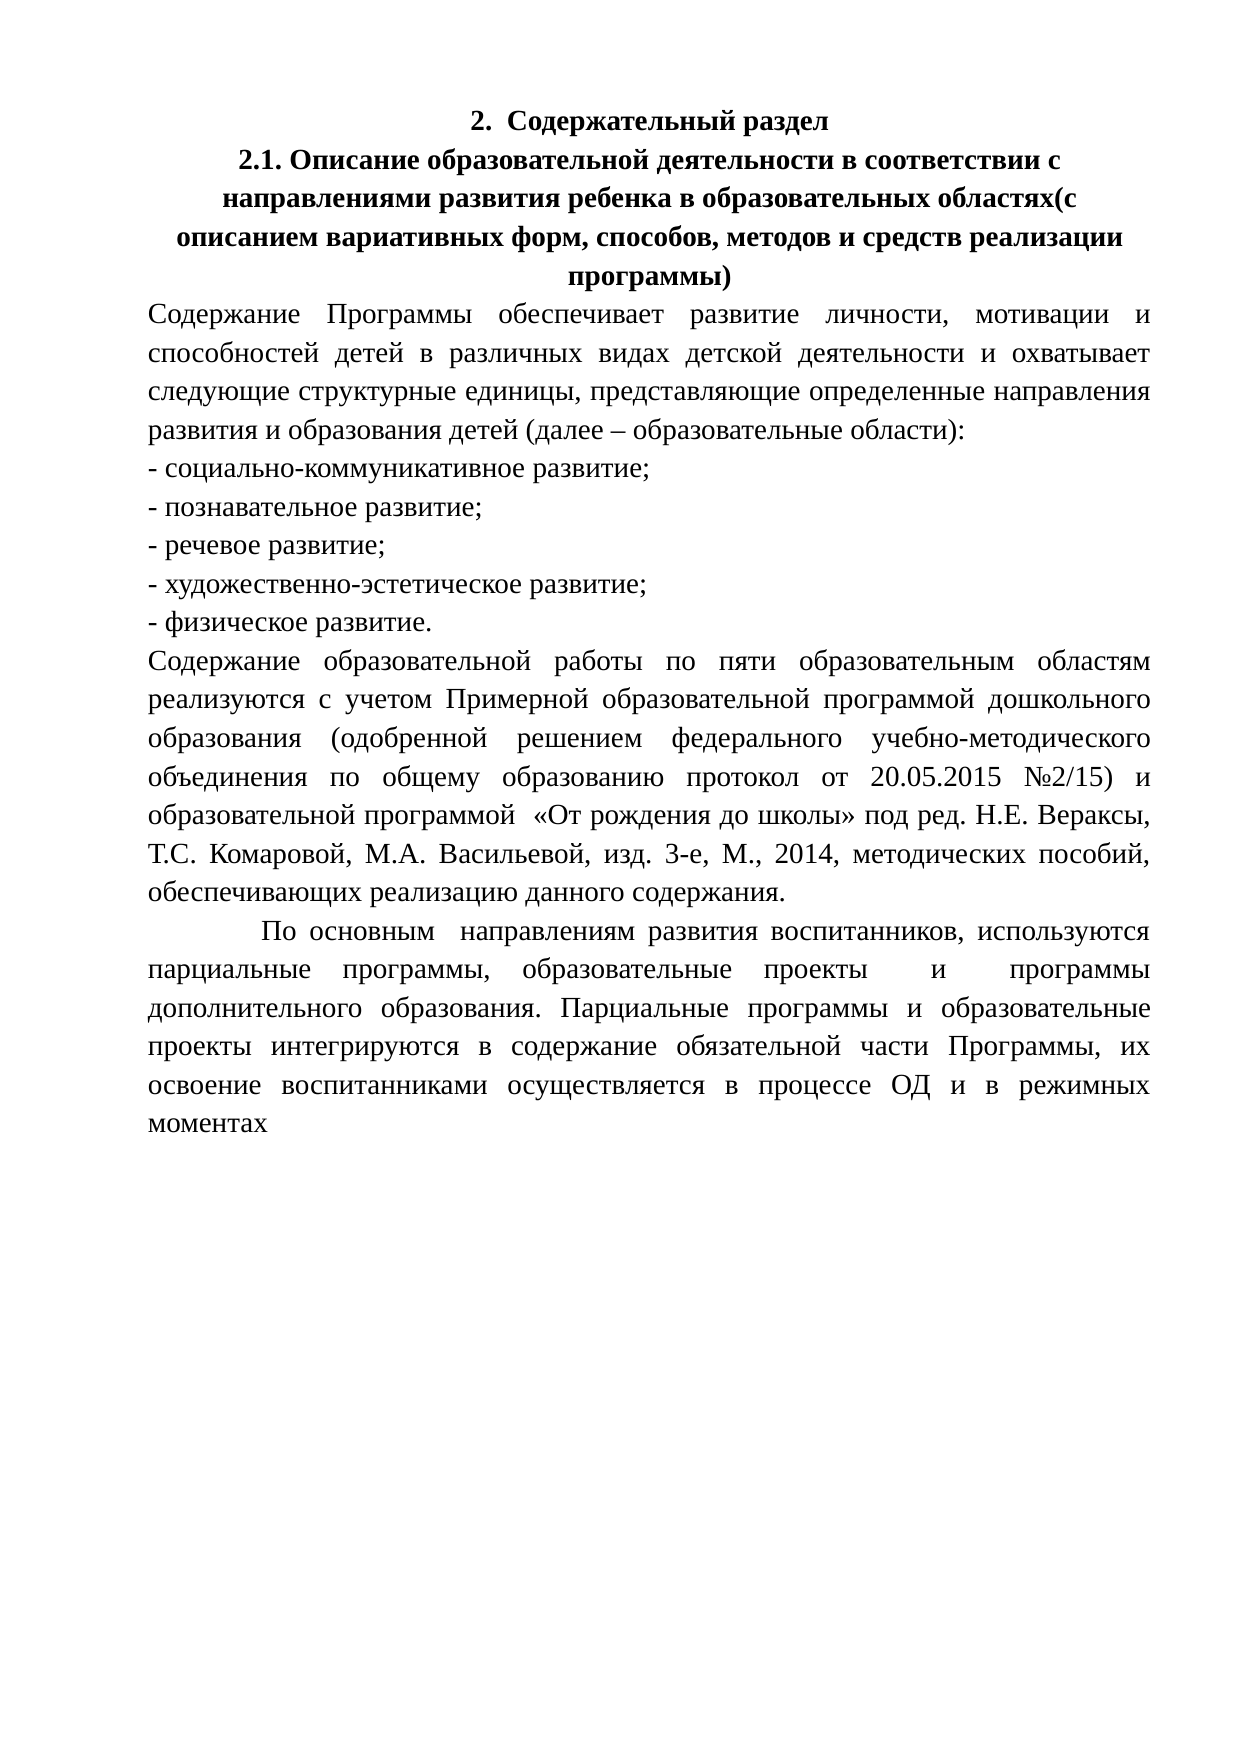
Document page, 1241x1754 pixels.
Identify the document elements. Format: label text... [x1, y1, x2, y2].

text - художественно-эстетическое развитие; [148, 566, 1152, 599]
text Содержание Программы обеспечивает развитие личности, мотивации и способностей детей в различных видах детской деятельности и охватывает следующие структурные единицы, представляющие определенные направления развития и образования детей (далее – образовательные области): [148, 296, 1152, 445]
text - физическое развитие. [148, 604, 1152, 638]
text - речевое развитие; [148, 527, 1152, 561]
text Содержание образовательной работы по пяти образовательным областям реализуются с учетом Примерной образовательной программой дошкольного образования (одобренной решением федерального учебно-методического объединения по общему образованию протокол от 20.05.2015 №2/15) и образовательной программой «От рождения до школы» под ред. Н.Е. Вераксы, Т.С. Комаровой, М.А. Васильевой, изд. 3-е, М., 2014, методических пособий, обеспечивающих реализацию данного содержания. [148, 643, 1152, 908]
text - социально-коммуникативное развитие; [148, 450, 1152, 484]
text 2.1. Описание образовательной деятельности в соответствии с направлениями развития ребенка в образовательных областях(с описанием вариативных форм, способов, методов и средств реализации программы) [148, 142, 1152, 291]
text 2. Содержательный раздел [148, 103, 1152, 137]
text По основным направлениям развития воспитанников, используются парциальные программы, образовательные проекты и программы дополнительного образования. Парциальные программы и образовательные проекты интегрируются в содержание обязательной части Программы, их освоение воспитанниками осуществляется в процессе ОД и в режимных моментах [148, 913, 1152, 1139]
text - познавательное развитие; [148, 489, 1152, 522]
